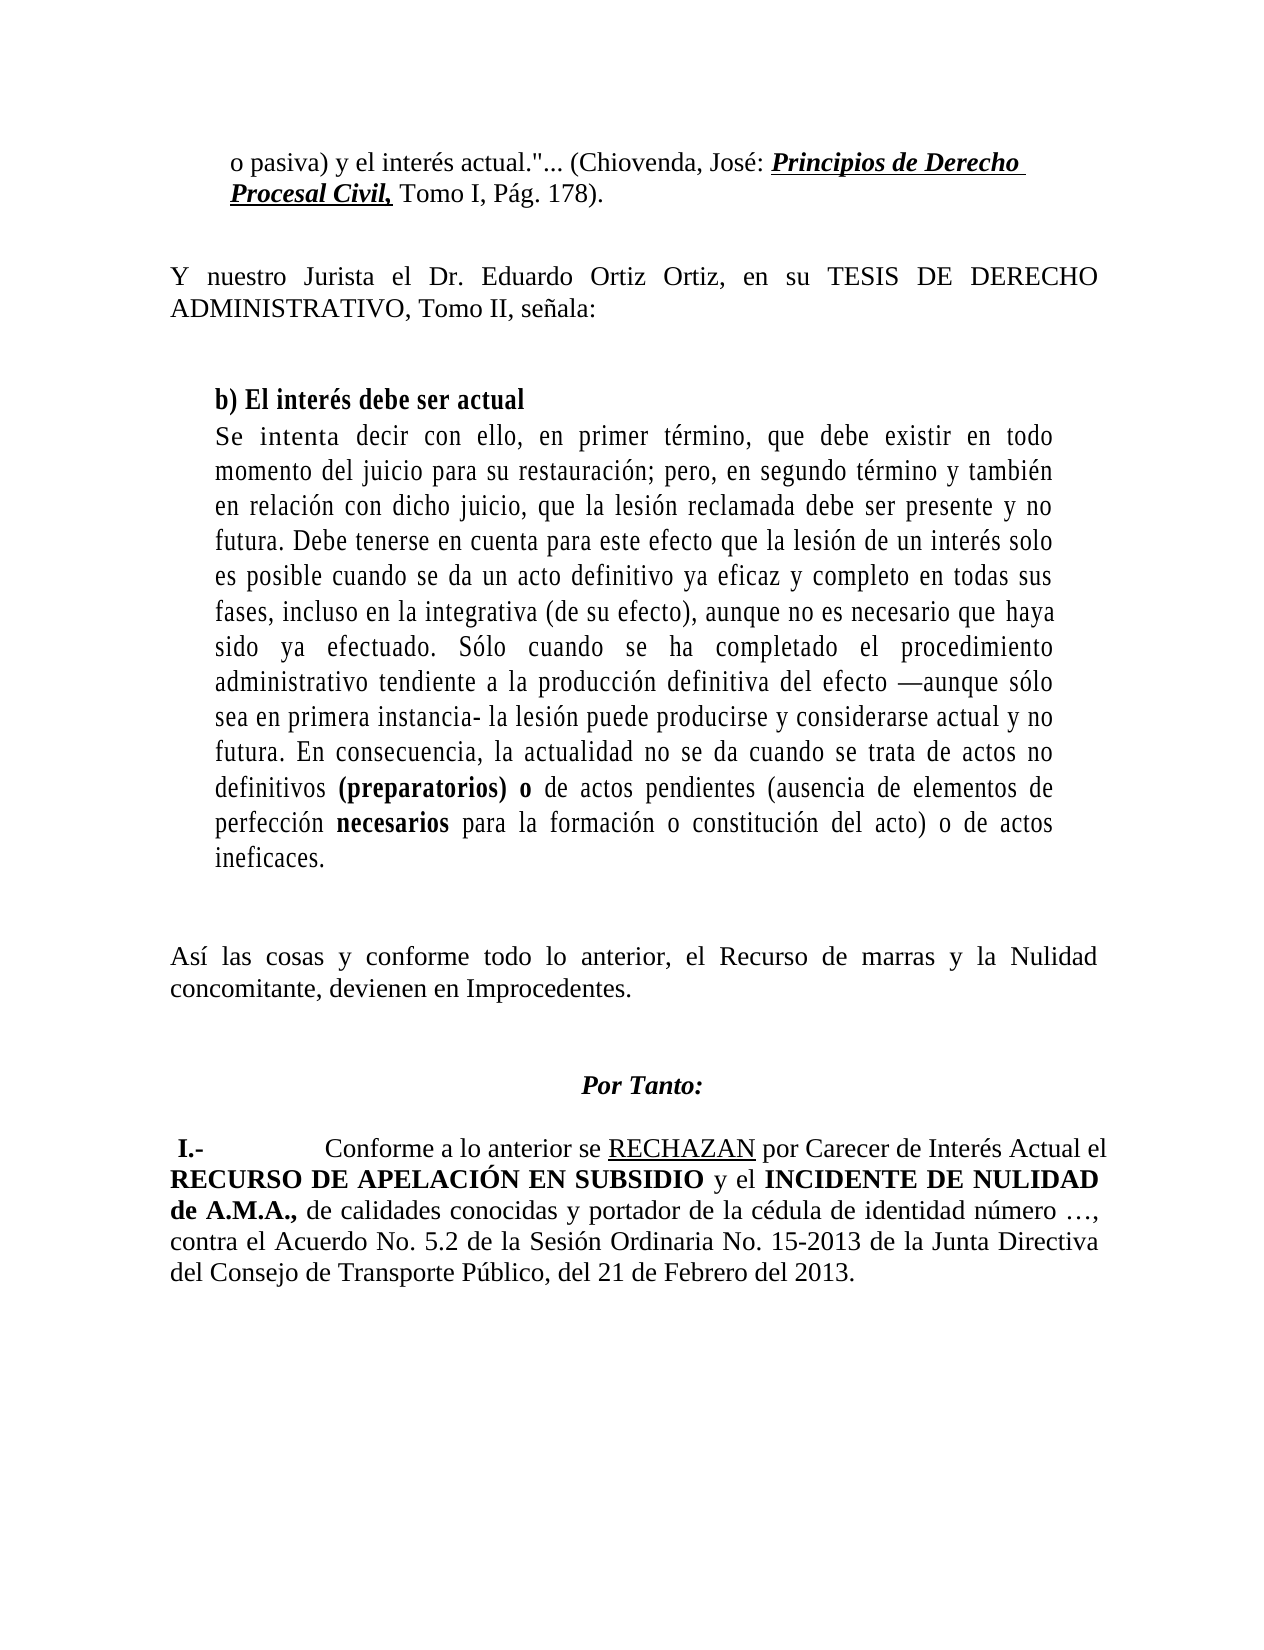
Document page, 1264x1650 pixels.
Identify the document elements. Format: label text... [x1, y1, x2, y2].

text Se intenta decir con ello, en primer término, que debe existir en todo momento del juicio para su restauración; pero, en segundo término y también en relación con dicho juicio, que la lesión reclamada debe ser presente y no futura. Debe tenerse en cuenta para este efecto que la lesión de un interés solo es posible cuando se da un acto definitivo ya eficaz y completo en todas sus fases, incluso en la integrativa (de su efecto), aunque no es necesario que haya sido ya efectuado. Sólo cuando se ha completado el procedimiento administrativo tendiente a la producción definitiva del efecto —aunque sólo sea en primera instancia- la lesión puede producirse y considerarse actual y no futura. En consecuencia, la actualidad no se da cuando se trata de actos no definitivos (preparatorios) o de actos pendientes (ausencia de elementos de perfección necesarios para la formación o constitución del acto) o de actos ineficaces. [215, 417, 1054, 874]
text Por Tanto: [170, 1070, 1114, 1101]
text Así las cosas y conforme todo lo anterior, el Recurso de marras y la Nulidad concomitante, devienen en Improcedentes. [170, 941, 1099, 1004]
text I.- Conforme a lo anterior se RECHAZAN por Carecer de Interés Actual el [170, 1132, 1114, 1164]
text Y nuestro Jurista el Dr. Eduardo Ortiz Ortiz, en su TESIS DE DERECHO ADMINISTRATIVO, Tomo II, señala: [170, 260, 1099, 323]
text RECURSO DE APELACIÓN EN SUBSIDIO y el INCIDENTE DE NULIDAD de A.M.A., de calidades conocidas y portador de la cédula de identidad número …, contra el Acuerdo No. 5.2 de la Sesión Ordinaria No. 15-2013 de la Junta Directiva del Consejo de Transporte Público, del 21 de Febrero del 2013. [170, 1164, 1099, 1288]
text o pasiva) y el interés actual."... (Chiovenda, José: Principios de Derecho Procesal Civil, Tomo I, Pág. 178). [230, 147, 1039, 208]
text b) El interés debe ser actual [215, 381, 1114, 416]
